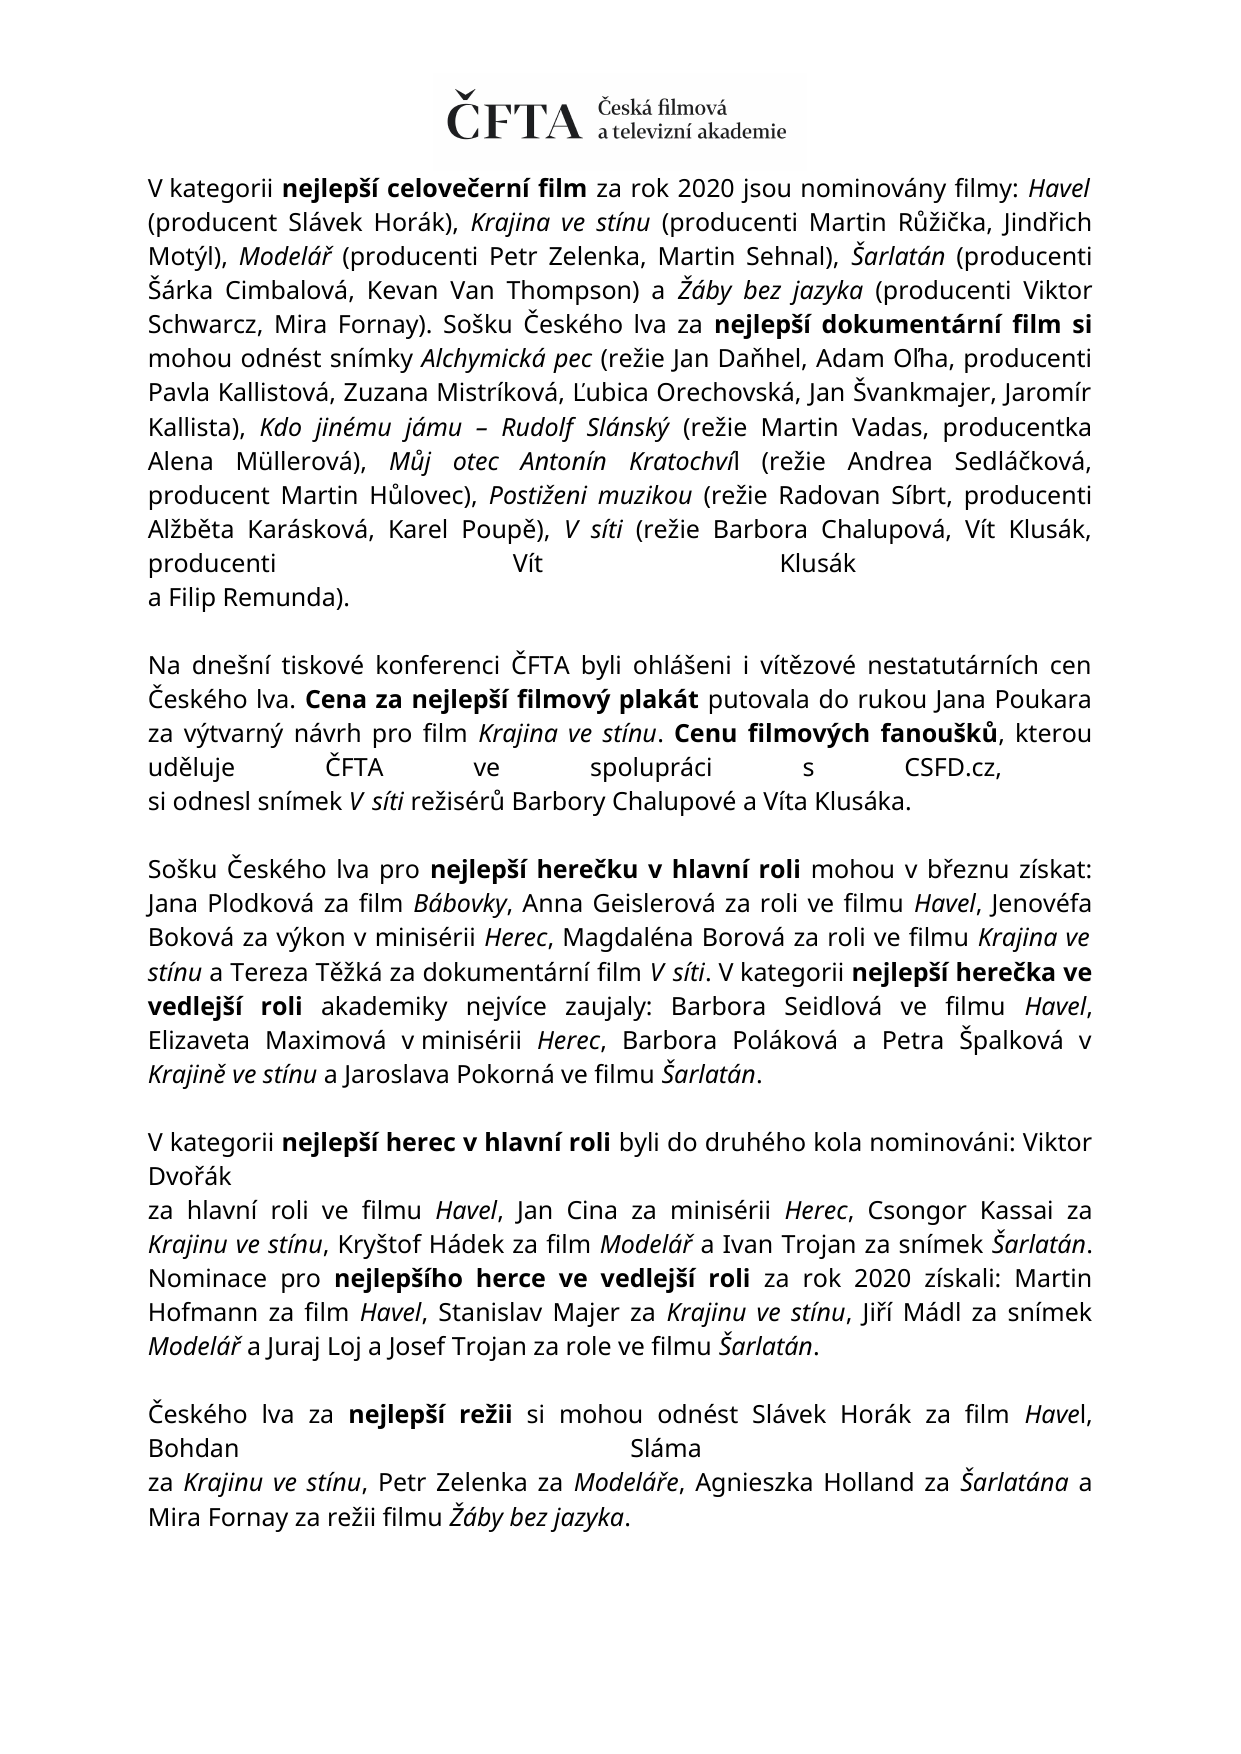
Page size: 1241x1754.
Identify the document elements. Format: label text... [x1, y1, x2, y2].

picture [433, 73, 807, 171]
text Sošku Českého lva pro nejlepší herečku v hlavní roli mohou v březnu získat: Jana Plodková za film Bábovky, Anna Geislerová za roli ve filmu Havel, Jenovéfa Boková za výkon v minisérii Herec, Magdaléna Borová za roli ve filmu Krajina ve stínu a Tereza Těžká za dokumentární film V síti. V kategorii nejlepší herečka ve vedlejší roli akademiky nejvíce zaujaly: Barbora Seidlová ve filmu Havel, Elizaveta Maximová v minisérii Herec, Barbora Poláková a Petra Špalková v Krajině ve stínu a Jaroslava Pokorná ve filmu Šarlatán. [148, 852, 1093, 1090]
text V kategorii nejlepší herec v hlavní roli byli do druhého kola nominováni: Viktor Dvořák za hlavní roli ve filmu Havel, Jan Cina za minisérii Herec, Csongor Kassai za Krajinu ve stínu, Kryštof Hádek za film Modelář a Ivan Trojan za snímek Šarlatán. Nominace pro nejlepšího herce ve vedlejší roli za rok 2020 získali: Martin Hofmann za film Havel, Stanislav Majer za Krajinu ve stínu, Jiří Mádl za snímek Modelář a Juraj Loj a Josef Trojan za role ve filmu Šarlatán. [148, 1124, 1093, 1363]
text Českého lva za nejlepší režii si mohou odnést Slávek Horák za film Havel, Bohdan Sláma za Krajinu ve stínu, Petr Zelenka za Modeláře, Agnieszka Holland za Šarlatána a Mira Fornay za režii filmu Žáby bez jazyka. [148, 1397, 1093, 1533]
text Na dnešní tiskové konferenci ČFTA byli ohlášeni i vítězové nestatutárních cen Českého lva. Cena za nejlepší filmový plakát putovala do rukou Jana Poukara za výtvarný návrh pro film Krajina ve stínu. Cenu filmových fanoušků, kterou uděluje ČFTA ve spolupráci s CSFD.cz, si odnesl snímek V síti režisérů Barbory Chalupové a Víta Klusáka. [148, 648, 1093, 818]
text V kategorii nejlepší celovečerní film za rok 2020 jsou nominovány filmy: Havel (producent Slávek Horák), Krajina ve stínu (producenti Martin Růžička, Jindřich Motýl), Modelář (producenti Petr Zelenka, Martin Sehnal), Šarlatán (producenti Šárka Cimbalová, Kevan Van Thompson) a Žáby bez jazyka (producenti Viktor Schwarcz, Mira Fornay). Sošku Českého lva za nejlepší dokumentární film si mohou odnést snímky Alchymická pec (režie Jan Daňhel, Adam Oľha, producenti Pavla Kallistová, Zuzana Mistríková, Ľubica Orechovská, Jan Švankmajer, Jaromír Kallista), Kdo jinému jámu – Rudolf Slánský (režie Martin Vadas, producentka Alena Müllerová), Můj otec Antonín Kratochvíl (režie Andrea Sedláčková, producent Martin Hůlovec), Postiženi muzikou (režie Radovan Síbrt, producenti Alžběta Karásková, Karel Poupě), V síti (režie Barbora Chalupová, Vít Klusák, producenti Vít Klusák a Filip Remunda). [148, 171, 1093, 613]
